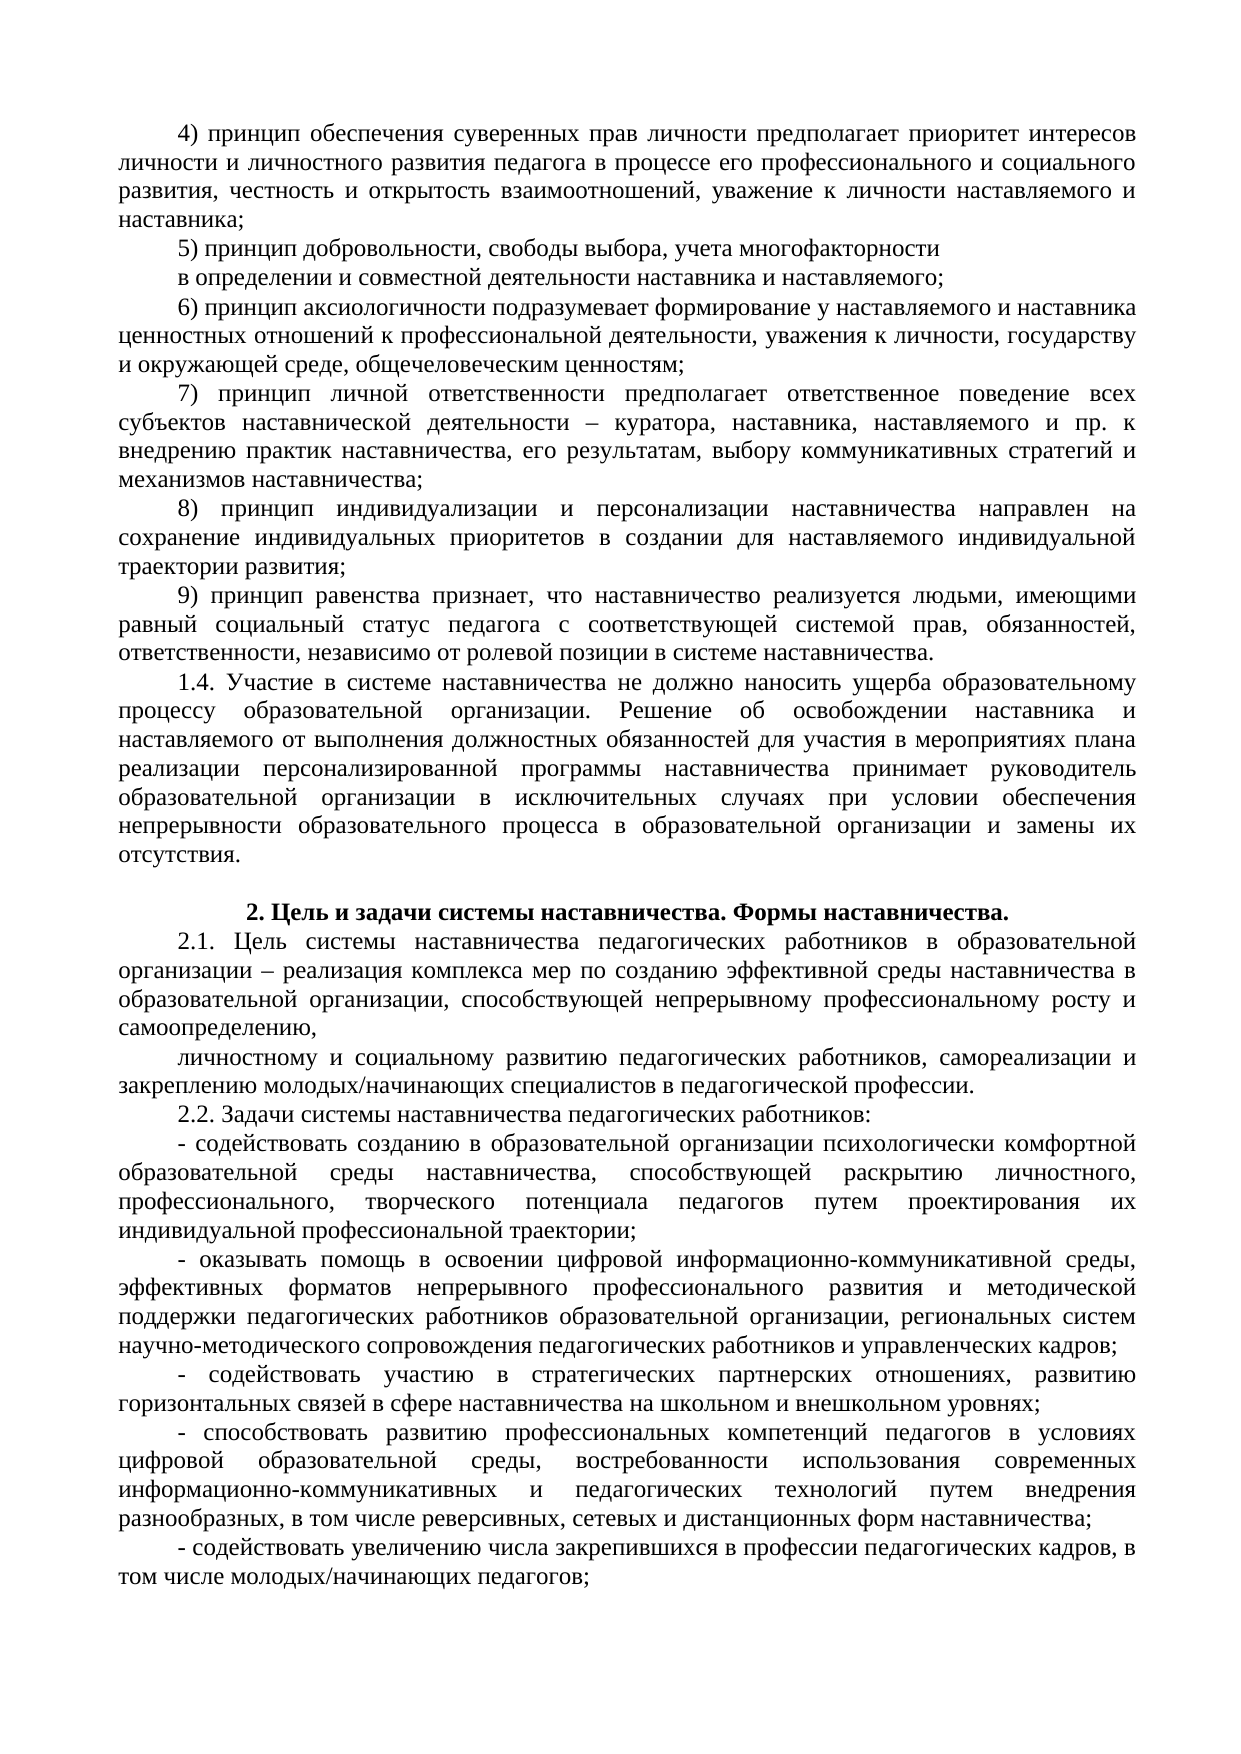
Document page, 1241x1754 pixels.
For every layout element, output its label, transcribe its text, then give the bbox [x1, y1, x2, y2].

text 5) принцип добровольности, свободы выбора, учета многофакторности [118, 233, 1137, 262]
text 4) принцип обеспечения суверенных прав личности предполагает приоритет интересов личности и личностного развития педагога в процессе его профессионального и социального развития, честность и открытость взаимоотношений, уважение к личности наставляемого и наставника; [118, 118, 1137, 233]
text 2. Цель и задачи системы наставничества. Формы наставничества. [118, 897, 1137, 926]
text - способствовать развитию профессиональных компетенций педагогов в условиях цифровой образовательной среды, востребованности использования современных информационно-коммуникативных и педагогических технологий путем внедрения разнообразных, в том числе реверсивных, сетевых и дистанционных форм наставничества; [118, 1417, 1137, 1532]
text 2.1. Цель системы наставничества педагогических работников в образовательной организации – реализация комплекса мер по созданию эффективной среды наставничества в образовательной организации, способствующей непрерывному профессиональному росту и самоопределению, [118, 926, 1137, 1041]
text - содействовать увеличению числа закрепившихся в профессии педагогических кадров, в том числе молодых/начинающих педагогов; [118, 1532, 1137, 1590]
text 2.2. Задачи системы наставничества педагогических работников: [118, 1099, 1137, 1128]
text 7) принцип личной ответственности предполагает ответственное поведение всех субъектов наставнической деятельности – куратора, наставника, наставляемого и пр. к внедрению практик наставничества, его результатам, выбору коммуникативных стратегий и механизмов наставничества; [118, 378, 1137, 493]
text 6) принцип аксиологичности подразумевает формирование у наставляемого и наставника ценностных отношений к профессиональной деятельности, уважения к личности, государству и окружающей среде, общечеловеческим ценностям; [118, 292, 1137, 378]
text - содействовать созданию в образовательной организации психологически комфортной образовательной среды наставничества, способствующей раскрытию личностного, профессионального, творческого потенциала педагогов путем проектирования их индивидуальной профессиональной траектории; [118, 1128, 1137, 1243]
text в определении и совместной деятельности наставника и наставляемого; [118, 262, 1137, 291]
text личностному и социальному развитию педагогических работников, самореализации и закреплению молодых/начинающих специалистов в педагогической профессии. [118, 1042, 1137, 1099]
text 9) принцип равенства признает, что наставничество реализуется людьми, имеющими равный социальный статус педагога с соответствующей системой прав, обязанностей, ответственности, независимо от ролевой позиции в системе наставничества. [118, 580, 1137, 666]
text - содействовать участию в стратегических партнерских отношениях, развитию горизонтальных связей в сфере наставничества на школьном и внешкольном уровнях; [118, 1359, 1137, 1417]
text - оказывать помощь в освоении цифровой информационно-коммуникативной среды, эффективных форматов непрерывного профессионального развития и методической поддержки педагогических работников образовательной организации, региональных систем научно-методического сопровождения педагогических работников и управленческих кадров; [118, 1244, 1137, 1359]
text 1.4. Участие в системе наставничества не должно наносить ущерба образовательному процессу образовательной организации. Решение об освобождении наставника и наставляемого от выполнения должностных обязанностей для участия в мероприятиях плана реализации персонализированной программы наставничества принимает руководитель образовательной организации в исключительных случаях при условии обеспечения непрерывности образовательного процесса в образовательной организации и замены их отсутствия. [118, 667, 1137, 868]
text 8) принцип индивидуализации и персонализации наставничества направлен на сохранение индивидуальных приоритетов в создании для наставляемого индивидуальной траектории развития; [118, 493, 1137, 580]
